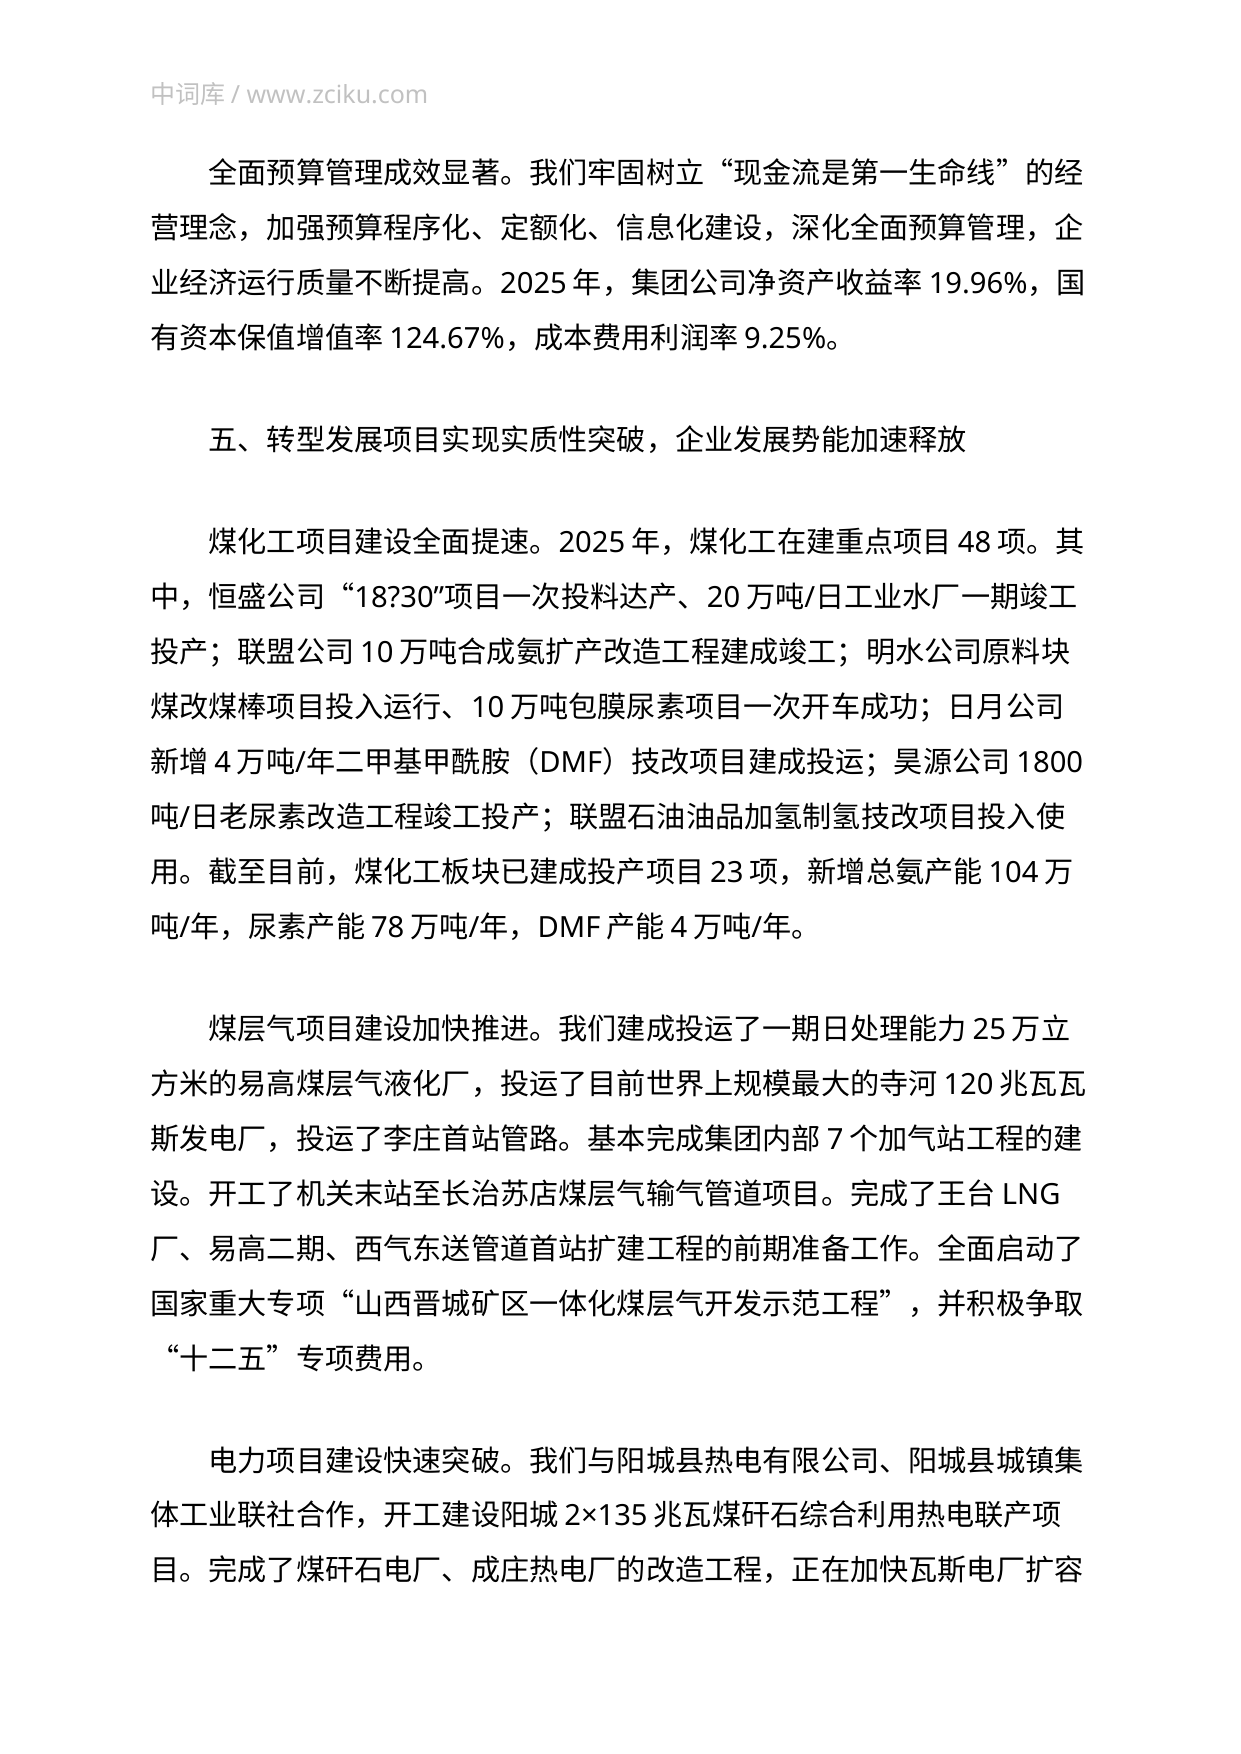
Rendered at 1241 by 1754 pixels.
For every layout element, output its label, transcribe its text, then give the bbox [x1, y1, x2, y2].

text 煤层气项目建设加快推进。我们建成投运了一期日处理能力25万立方米的易高煤层气液化厂，投运了目前世界上规模最大的寺河120兆瓦瓦斯发电厂，投运了李庄首站管路。基本完成集团内部7个加气站工程的建设。开工了机关末站至长治苏店煤层气输气管道项目。完成了王台LNG厂、易高二期、西气东送管道首站扩建工程的前期准备工作。全面启动了国家重大专项“山西晋城矿区一体化煤层气开发示范工程”，并积极争取“十二五”专项费用。 [150, 1006, 1090, 1378]
text 全面预算管理成效显著。我们牢固树立“现金流是第一生命线”的经营理念，加强预算程序化、定额化、信息化建设，深化全面预算管理，企业经济运行质量不断提高。2025年，集团公司净资产收益率19.96%，国有资本保值增值率124.67%，成本费用利润率9.25%。 [150, 150, 1090, 357]
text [150, 1437, 1090, 1589]
text 五、转型发展项目实现实质性突破，企业发展势能加速释放 [150, 417, 1090, 459]
text 煤化工项目建设全面提速。2025年，煤化工在建重点项目48项。其中，恒盛公司“18?30”项目一次投料达产、20万吨/日工业水厂一期竣工投产；联盟公司10万吨合成氨扩产改造工程建成竣工；明水公司原料块煤改煤棒项目投入运行、10万吨包膜尿素项目一次开车成功；日月公司新增4万吨/年二甲基甲酰胺（DMF）技改项目建成投运；昊源公司1800吨/日老尿素改造工程竣工投产；联盟石油油品加氢制氢技改项目投入使用。截至目前，煤化工板块已建成投产项目23项，新增总氨产能104万吨/年，尿素产能78万吨/年，DMF产能4万吨/年。 [150, 518, 1090, 946]
